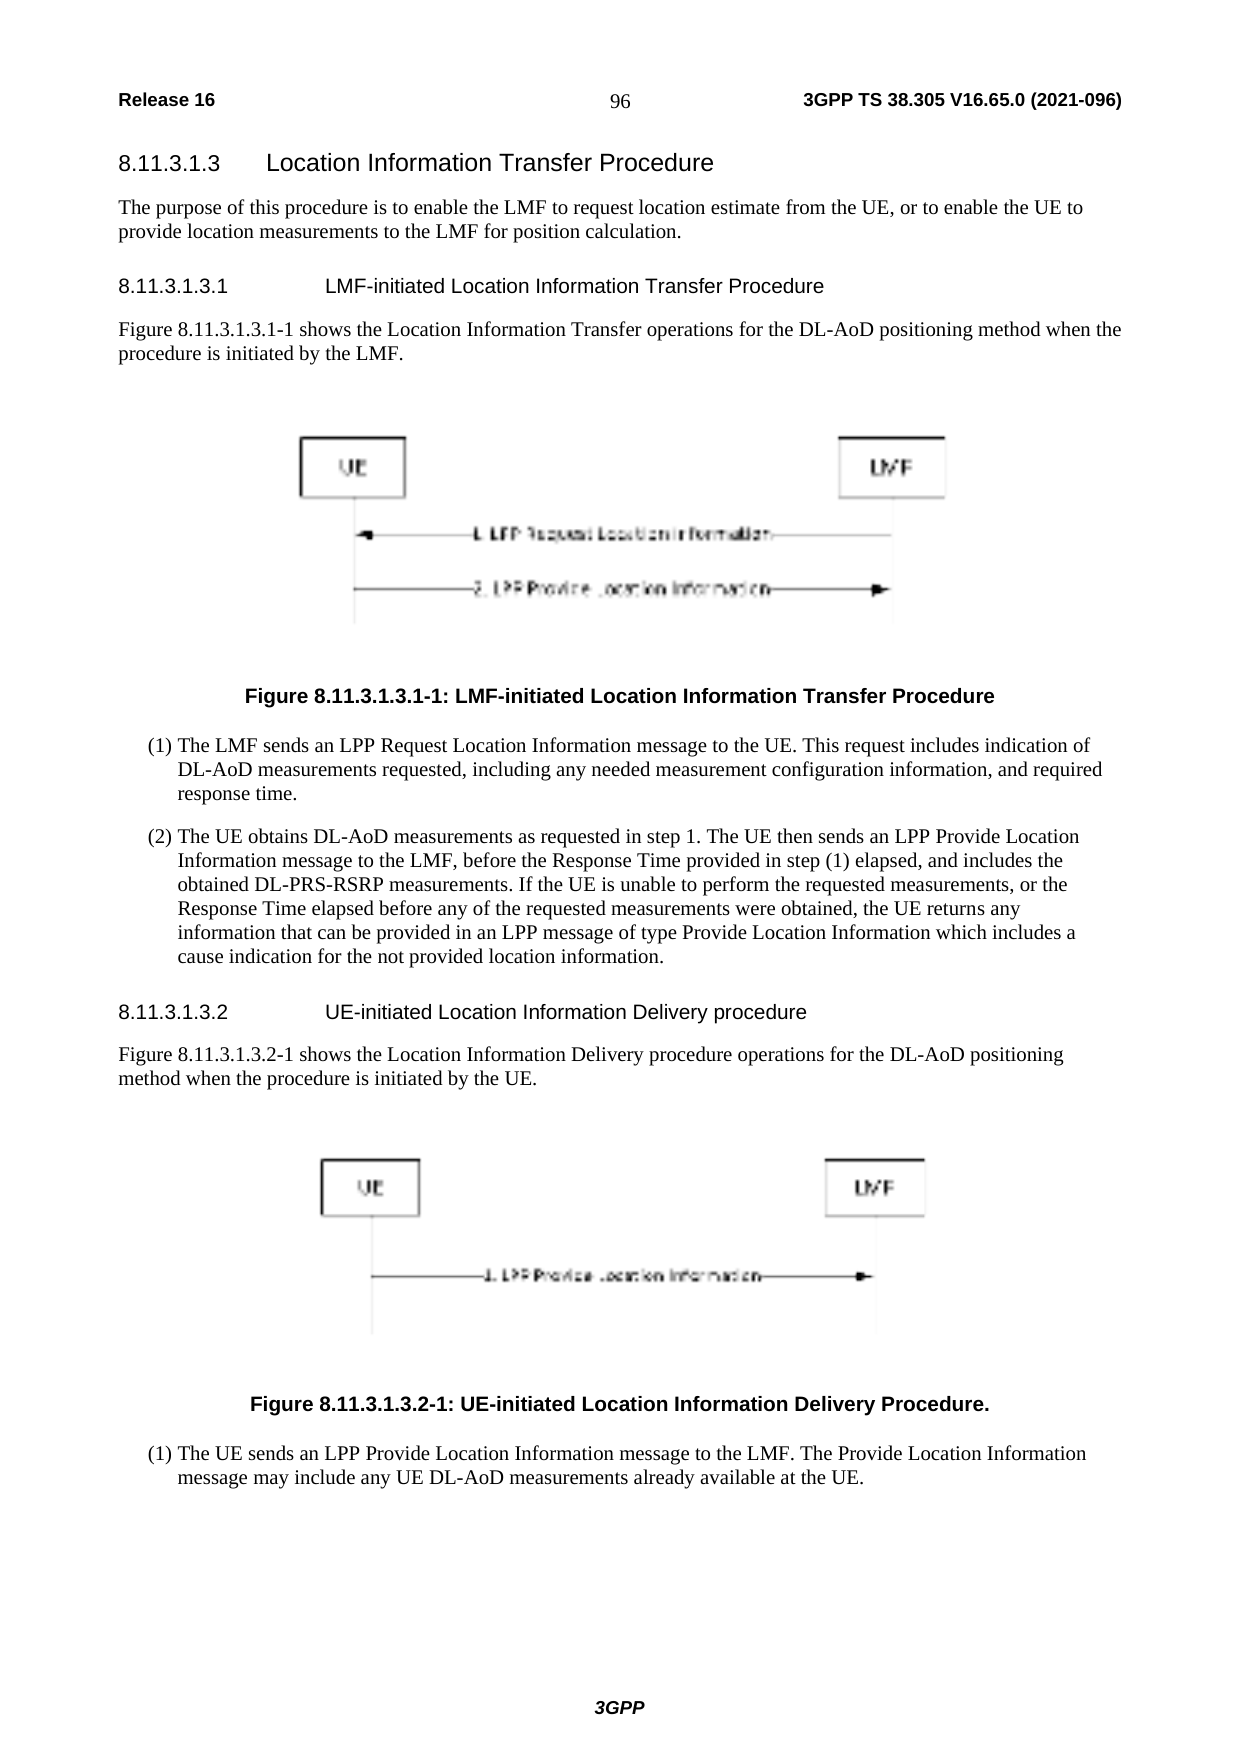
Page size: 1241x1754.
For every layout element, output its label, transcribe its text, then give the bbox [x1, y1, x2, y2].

text Figure 8.11.3.1.3.1-1 shows the Location Information Transfer operations for the DL-AoD positioning method when the procedure is initiated by the LMF. [118, 317, 1122, 365]
text (1) The LMF sends an LPP Request Location Information message to the UE. This request includes indication of DL-AoD measurements requested, including any needed measurement configuration information, and required response time. [148, 733, 1122, 805]
text Figure 8.11.3.1.3.1-1: LMF-initiated Location Information Transfer Procedure [118, 684, 1122, 708]
subtitle 8.11.3.1.3.2 UE-initiated Location Information Delivery procedure [118, 999, 1122, 1023]
subtitle 8.11.3.1.3 Location Information Transfer Procedure [118, 147, 1122, 176]
text (2) The UE obtains DL-AoD measurements as requested in step 1. The UE then sends an LPP Provide Location Information message to the LMF, before the Response Time provided in step (1) elapsed, and includes the obtained DL-PRS-RSRP measurements. If the UE is unable to perform the requested measurements, or the Response Time elapsed before any of the requested measurements were obtained, the UE returns any information that can be provided in an LPP message of type Provide Location Information which includes a cause indication for the not provided location information. [148, 824, 1122, 968]
text Figure 8.11.3.1.3.2-1: UE-initiated Location Information Delivery Procedure. [118, 1392, 1122, 1416]
text Figure 8.11.3.1.3.2-1 shows the Location Information Delivery procedure operations for the DL-AoD positioning method when the procedure is initiated by the UE. [118, 1042, 1122, 1090]
text (1) The UE sends an LPP Provide Location Information message to the LMF. The Provide Location Information message may include any UE DL-AoD measurements already available at the UE. [148, 1441, 1122, 1489]
text The purpose of this procedure is to enable the LMF to request location estimate from the UE, or to enable the UE to provide location measurements to the LMF for position calculation. [118, 195, 1122, 243]
subtitle 8.11.3.1.3.1 LMF-initiated Location Information Transfer Procedure [118, 274, 1122, 298]
